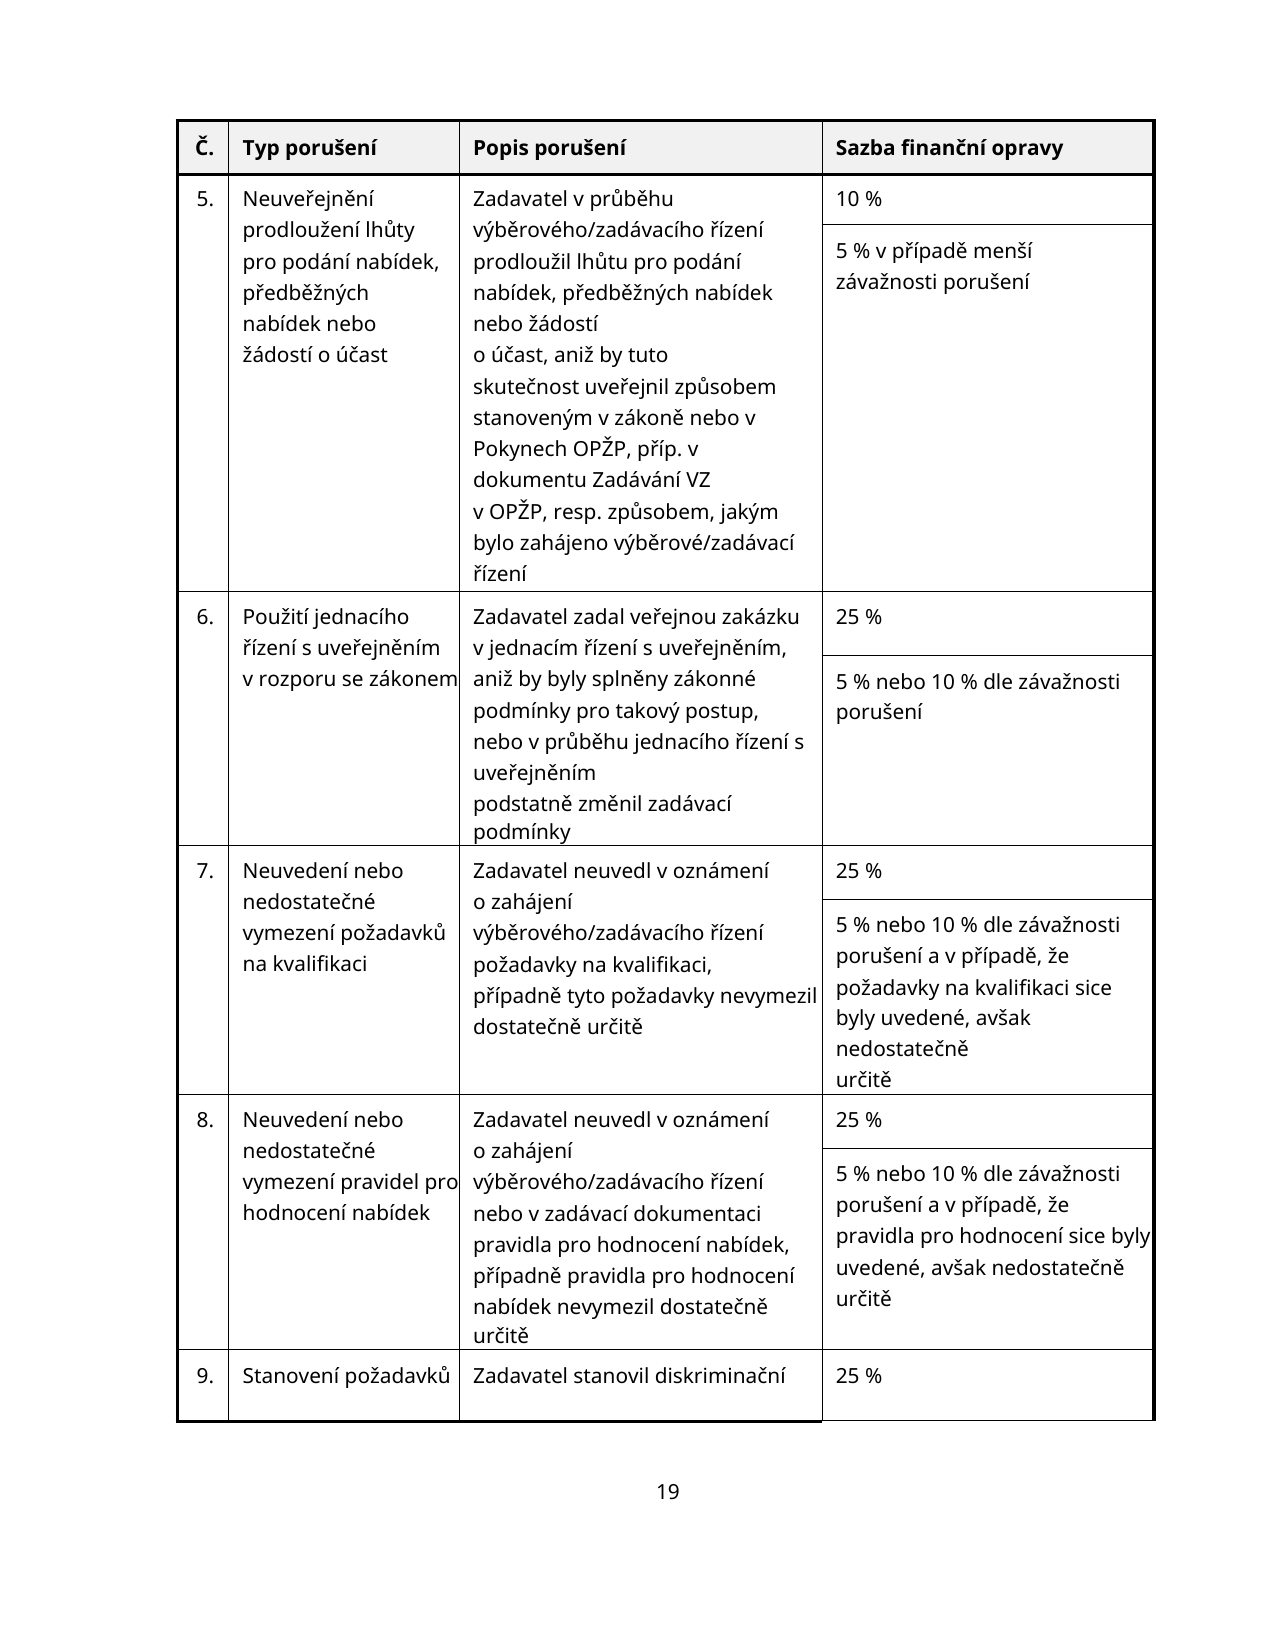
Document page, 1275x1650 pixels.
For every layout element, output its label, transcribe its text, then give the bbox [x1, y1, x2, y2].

table_cell Neuvedení nebo nedostatečné vymezení požadavků na kvalifikaci [229, 846, 459, 1093]
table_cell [460, 1350, 822, 1420]
table_cell 5 % v případě menší závažnosti porušení [823, 225, 1152, 591]
table_cell 5 % nebo 10 % dle závažnosti porušení a v případě, že požadavky na kvalifikaci sice byly uvedené, avšak nedostatečně určitě [823, 900, 1152, 1093]
table_cell Zadavatel v průběhu výběrového/zadávacího řízení prodloužil lhůtu pro podání nabídek, předběžných nabídek nebo žádostí o účast, aniž by tuto skutečnost uveřejnil způsobem stanoveným v zákoně nebo v Pokynech OPŽP, příp. v dokumentu Zadávání VZ v OPŽP, resp. způsobem, jakým bylo zahájeno výběrové/zadávací řízení [460, 176, 822, 591]
table_cell 8. [179, 1095, 228, 1349]
table_header Sazba finanční opravy [823, 122, 1152, 173]
table_cell 25 % [823, 1095, 1152, 1148]
table_cell Neuveřejnění prodloužení lhůty pro podání nabídek, předběžných nabídek nebo žádostí o účast [229, 176, 459, 591]
table_header Popis porušení [460, 122, 822, 173]
table_cell 25 % [823, 592, 1152, 655]
table_cell 7. [179, 846, 228, 1093]
table_cell 5 % nebo 10 % dle závažnosti porušení [823, 656, 1152, 844]
table_cell 10 % [823, 176, 1152, 224]
table_cell 5. [179, 176, 228, 591]
table_cell 25 % [823, 1350, 1152, 1420]
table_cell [229, 1350, 459, 1420]
table_cell Zadavatel zadal veřejnou zakázku v jednacím řízení s uveřejněním, aniž by byly splněny zákonné podmínky pro takový postup, nebo v průběhu jednacího řízení s uveřejněním podstatně změnil zadávací podmínky [460, 592, 822, 844]
table_cell 9. [179, 1350, 228, 1420]
table_cell 6. [179, 592, 228, 844]
table_cell Použití jednacího řízení s uveřejněním v rozporu se zákonem [229, 592, 459, 844]
table_cell Zadavatel neuvedl v oznámení o zahájení výběrového/zadávacího řízení požadavky na kvalifikaci, případně tyto požadavky nevymezil dostatečně určitě [460, 846, 822, 1093]
table_cell Zadavatel neuvedl v oznámení o zahájení výběrového/zadávacího řízení nebo v zadávací dokumentaci pravidla pro hodnocení nabídek, případně pravidla pro hodnocení nabídek nevymezil dostatečně určitě [460, 1095, 822, 1349]
table_header Typ porušení [229, 122, 459, 173]
table_cell 5 % nebo 10 % dle závažnosti porušení a v případě, že pravidla pro hodnocení sice byly uvedené, avšak nedostatečně určitě [823, 1149, 1152, 1349]
table_cell Neuvedení nebo nedostatečné vymezení pravidel pro hodnocení nabídek [229, 1095, 459, 1349]
table_cell 25 % [823, 846, 1152, 899]
table_header Č. [179, 122, 228, 173]
